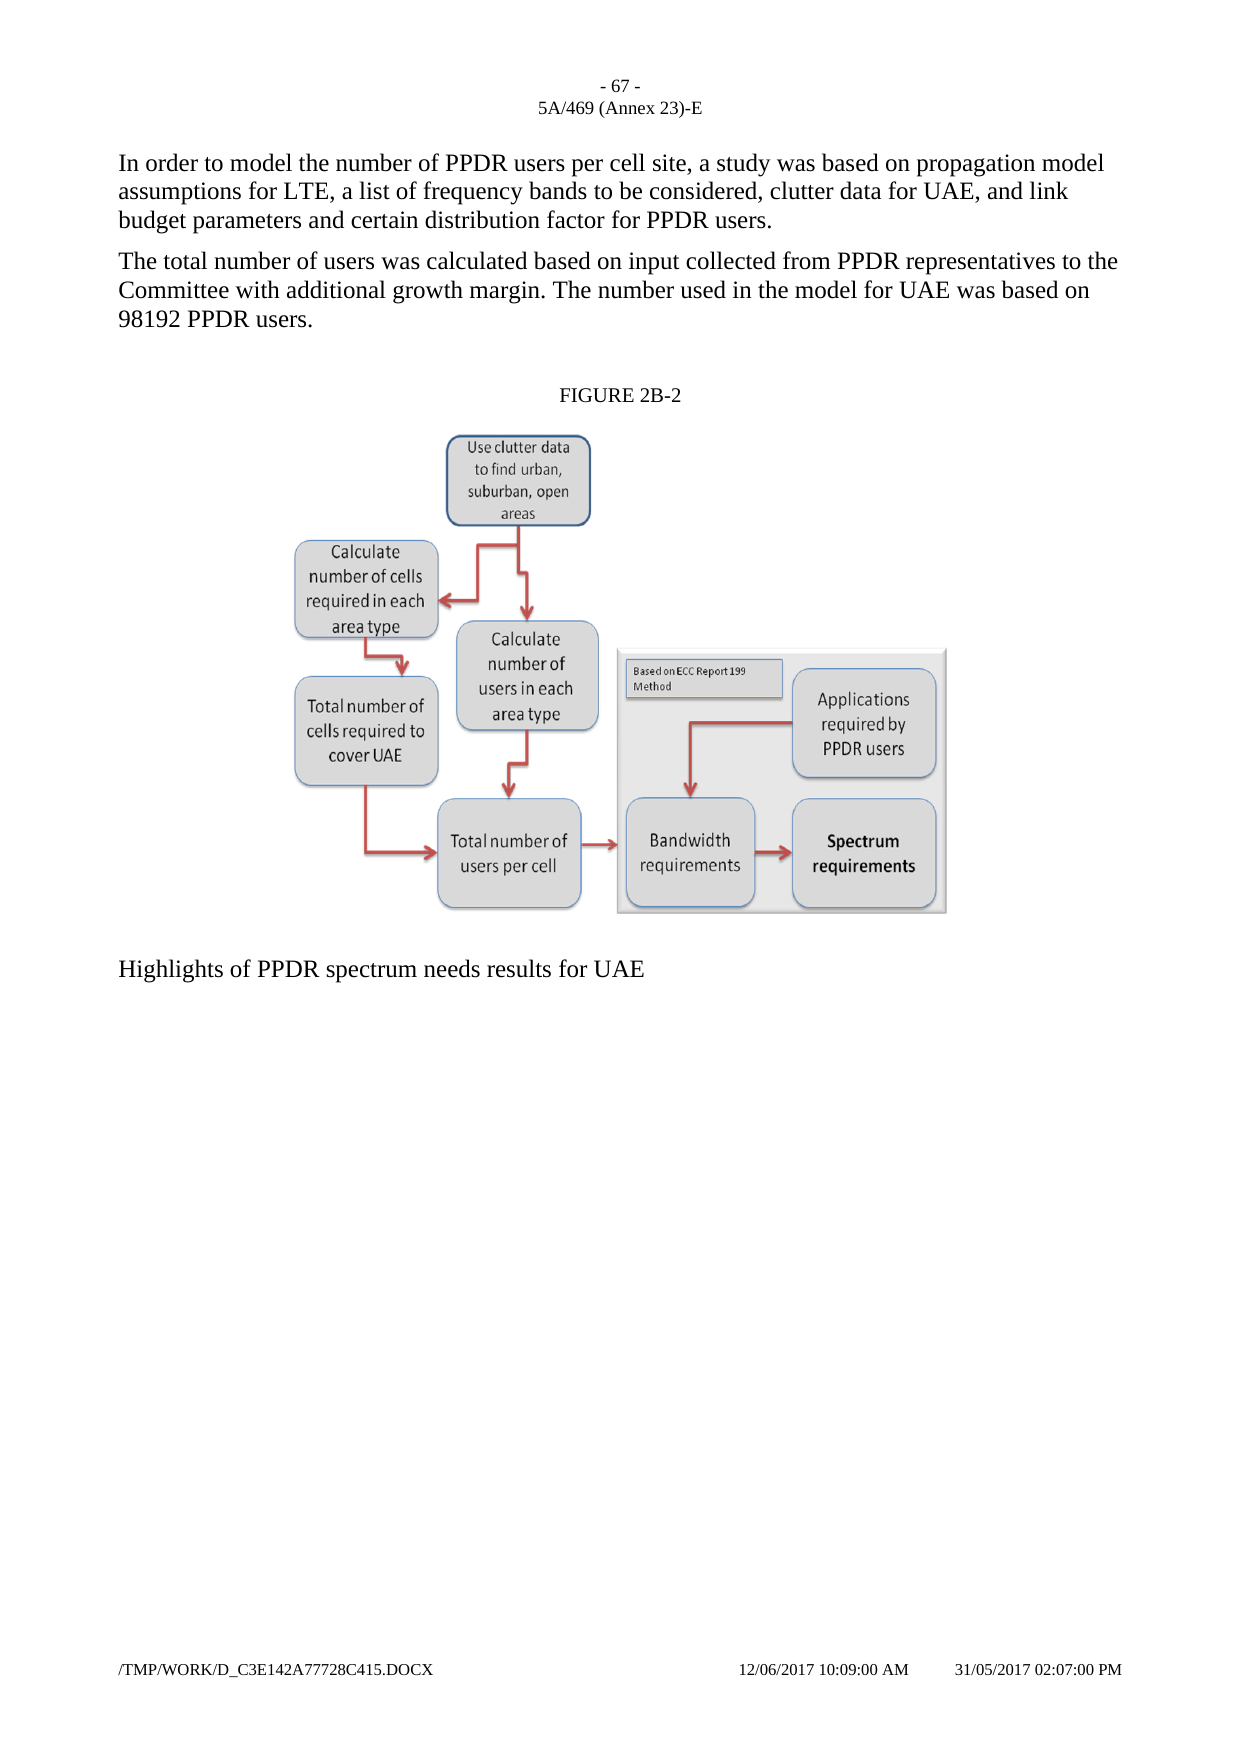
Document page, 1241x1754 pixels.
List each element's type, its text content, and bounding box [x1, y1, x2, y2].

text Figure 2b-2 [118, 383, 1122, 407]
text In order to model the number of PPDR users per cell site, a study was based on propagation model assumptions for LTE, a list of frequency bands to be considered, clutter data for UAE, and link budget parameters and certain distribution factor for PPDR users. [118, 148, 1122, 234]
picture [291, 434, 949, 914]
text Highlights of PPDR spectrum needs results for UAE [118, 954, 1122, 983]
text The total number of users was calculated based on input collected from PPDR representatives to the Committee with additional growth margin. The number used in the model for UAE was based on 98192 PPDR users. [118, 246, 1122, 333]
